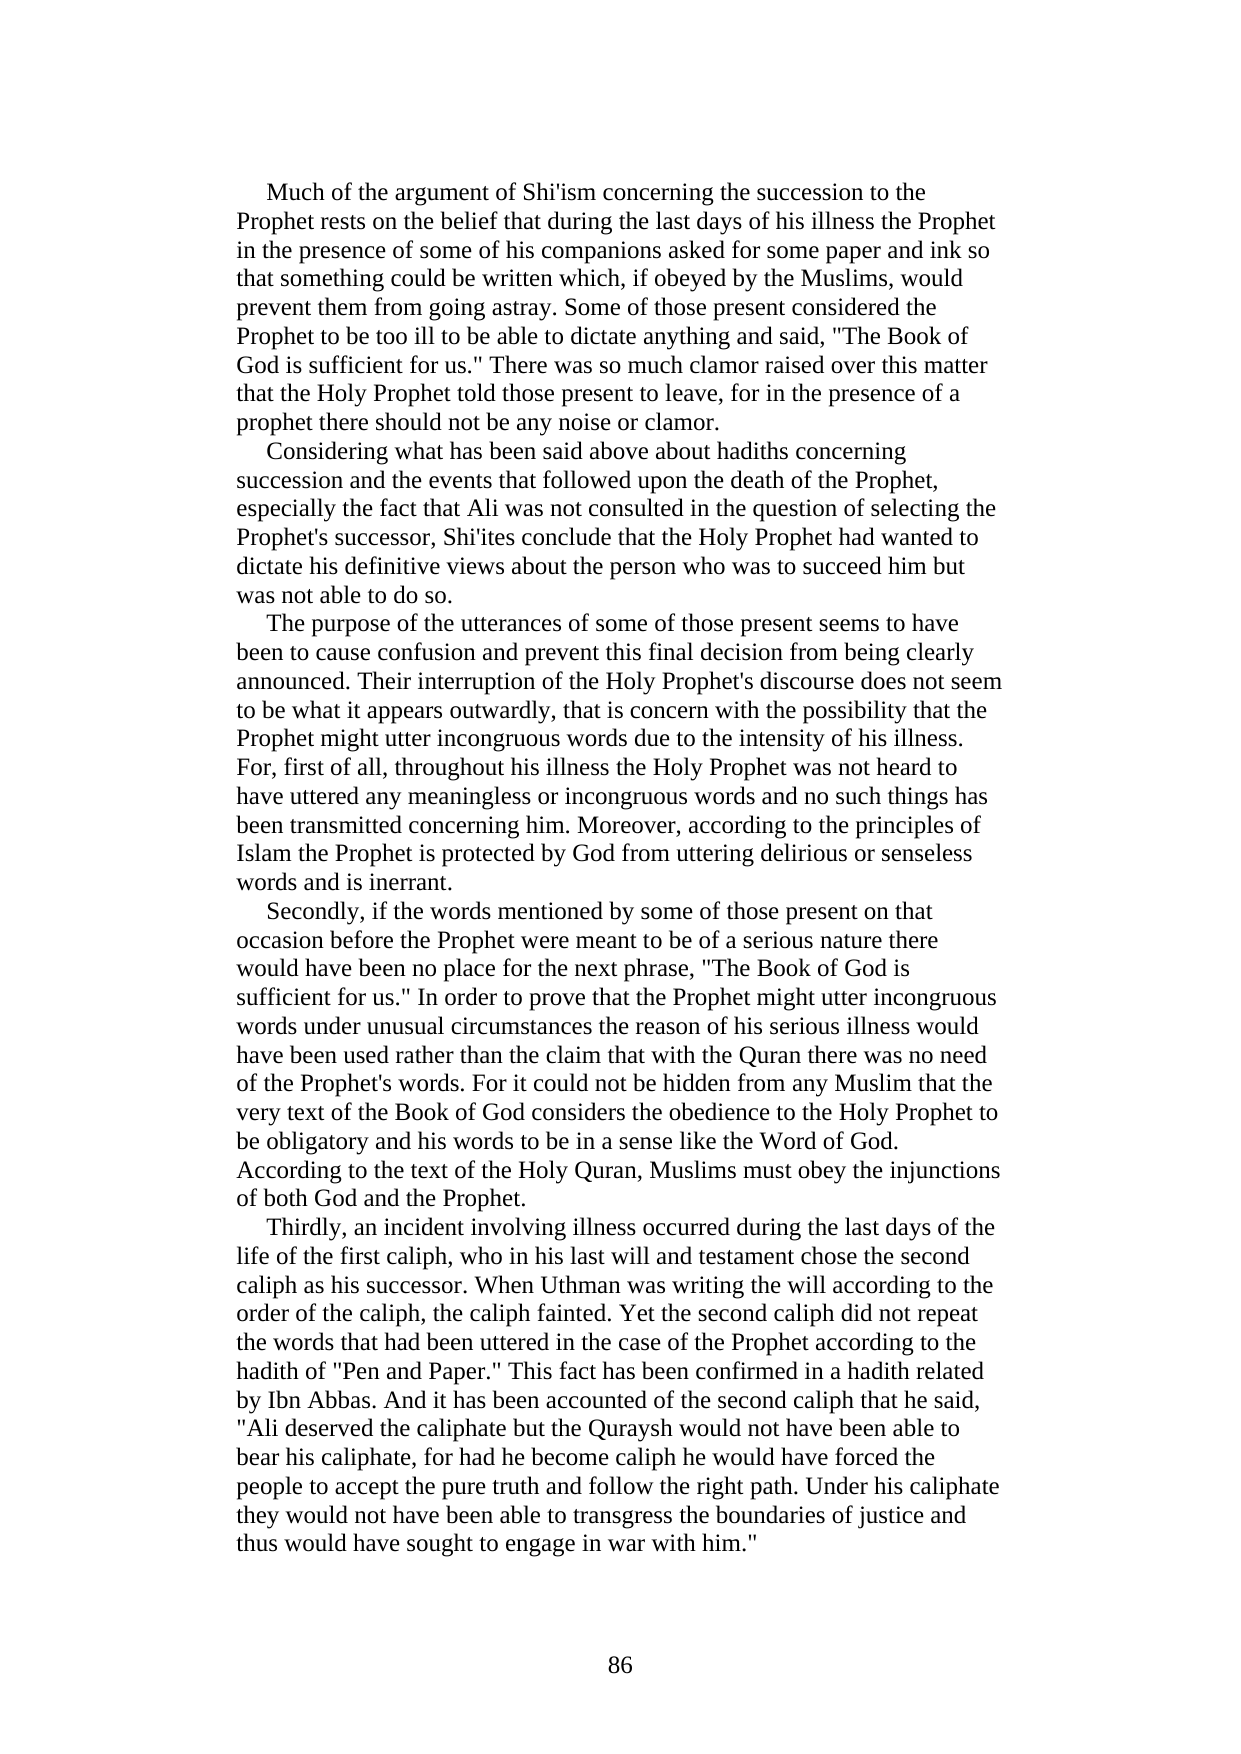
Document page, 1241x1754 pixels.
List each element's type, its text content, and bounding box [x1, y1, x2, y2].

text Secondly, if the words mentioned by some of those present on that occasion before the Prophet were meant to be of a serious nature there would have been no place for the next phrase, "The Book of God is sufficient for us." In order to prove that the Prophet might utter incongruous words under unusual circumstances the reason of his serious illness would have been used rather than the claim that with the Quran there was no need of the Prophet's words. For it could not be hidden from any Muslim that the very text of the Book of God considers the obedience to the Holy Prophet to be obligatory and his words to be in a sense like the Word of God. According to the text of the Holy Quran, Muslims must obey the injunctions of both God and the Prophet. [236, 896, 1004, 1212]
text Considering what has been said above about hadiths concerning succession and the events that followed upon the death of the Prophet, especially the fact that Ali was not consulted in the question of selecting the Prophet's successor, Shi'ites conclude that the Holy Prophet had wanted to dictate his definitive views about the person who was to succeed him but was not able to do so. [236, 436, 1004, 608]
text The purpose of the utterances of some of those present seems to have been to cause confusion and prevent this final decision from being clearly announced. Their interruption of the Holy Prophet's discourse does not seem to be what it appears outwardly, that is concern with the possibility that the Prophet might utter incongruous words due to the intensity of his illness. For, first of all, throughout his illness the Holy Prophet was not heard to have uttered any meaningless or incongruous words and no such things has been transmitted concerning him. Moreover, according to the principles of Islam the Prophet is protected by God from uttering delirious or senseless words and is inerrant. [236, 608, 1004, 896]
text Much of the argument of Shi'ism concerning the succession to the Prophet rests on the belief that during the last days of his illness the Prophet in the presence of some of his companions asked for some paper and ink so that something could be written which, if obeyed by the Muslims, would prevent them from going astray. Some of those present considered the Prophet to be too ill to be able to dictate anything and said, "The Book of God is sufficient for us." There was so much clamor raised over this matter that the Holy Prophet told those present to leave, for in the presence of a prophet there should not be any noise or clamor. [236, 177, 1004, 436]
text Thirdly, an incident involving illness occurred during the last days of the life of the first caliph, who in his last will and testament chose the second caliph as his successor. When Uthman was writing the will according to the order of the caliph, the caliph fainted. Yet the second caliph did not repeat the words that had been uttered in the case of the Prophet according to the hadith of "Pen and Paper." This fact has been confirmed in a hadith related by Ibn Abbas. And it has been accounted of the second caliph that he said, "Ali deserved the caliphate but the Quraysh would not have been able to bear his caliphate, for had he become caliph he would have forced the people to accept the pure truth and follow the right path. Under his caliphate they would not have been able to transgress the boundaries of justice and thus would have sought to engage in war with him." [236, 1212, 1004, 1557]
